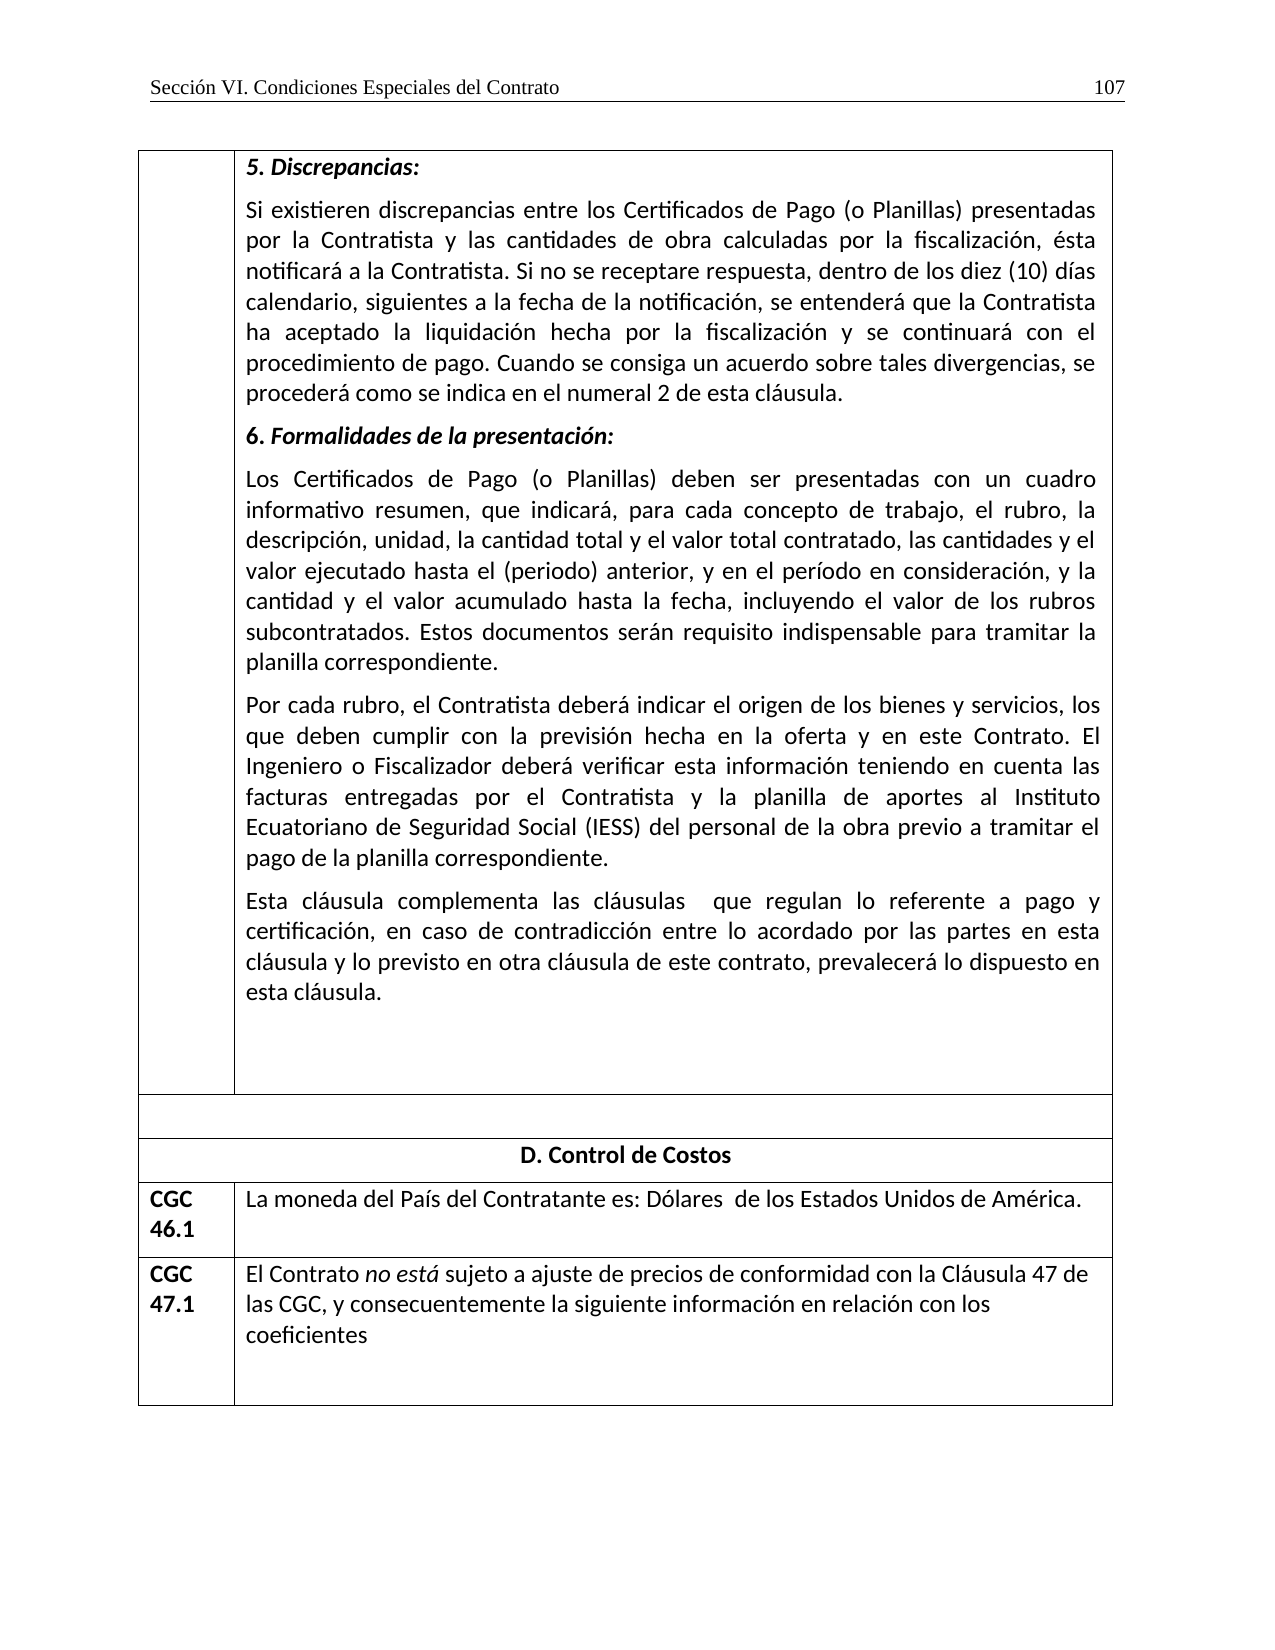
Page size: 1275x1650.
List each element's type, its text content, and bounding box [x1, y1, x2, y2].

table_cell [139, 151, 234, 1094]
table_cell [139, 1095, 1112, 1138]
table_cell CGC 47.1 [139, 1258, 234, 1405]
table_cell La moneda del País del Contratante es: Dólares de los Estados Unidos de América. [235, 1183, 1112, 1257]
table_cell D. Control de Costos [139, 1139, 1112, 1182]
table_cell CGC 46.1 [139, 1183, 234, 1257]
table_cell 5. Discrepancias: Si existieren discrepancias entre los Certificados de Pago (o Planillas) presentadas por la Contratista y las cantidades de obra calculadas por la fiscalización, ésta notificará a la Contratista. Si no se receptare respuesta, dentro de los diez (10) días calendario, siguientes a la fecha de la notificación, se entenderá que la Contratista ha aceptado la liquidación hecha por la fiscalización y se continuará con el procedimiento de pago. Cuando se consiga un acuerdo sobre tales divergencias, se procederá como se indica en el numeral 2 de esta cláusula. 6. Formalidades de la presentación: Los Certificados de Pago (o Planillas) deben ser presentadas con un cuadro informativo resumen, que indicará, para cada concepto de trabajo, el rubro, la descripción, unidad, la cantidad total y el valor total contratado, las cantidades y el valor ejecutado hasta el (periodo) anterior, y en el período en consideración, y la cantidad y el valor acumulado hasta la fecha, incluyendo el valor de los rubros subcontratados. Estos documentos serán requisito indispensable para tramitar la planilla correspondiente. Por cada rubro, el Contratista deberá indicar el origen de los bienes y servicios, los que deben cumplir con la previsión hecha en la oferta y en este Contrato. El Ingeniero o Fiscalizador deberá verificar esta información teniendo en cuenta las facturas entregadas por el Contratista y la planilla de aportes al Instituto Ecuatoriano de Seguridad Social (IESS) del personal de la obra previo a tramitar el pago de la planilla correspondiente. Esta cláusula complementa las cláusulas que regulan lo referente a pago y certificación, en caso de contradicción entre lo acordado por las partes en esta cláusula y lo previsto en otra cláusula de este contrato, prevalecerá lo dispuesto en esta cláusula. [235, 151, 1112, 1094]
table_cell El Contrato no está sujeto a ajuste de precios de conformidad con la Cláusula 47 de las CGC, y consecuentemente la siguiente información en relación con los coeficientes [235, 1258, 1112, 1405]
